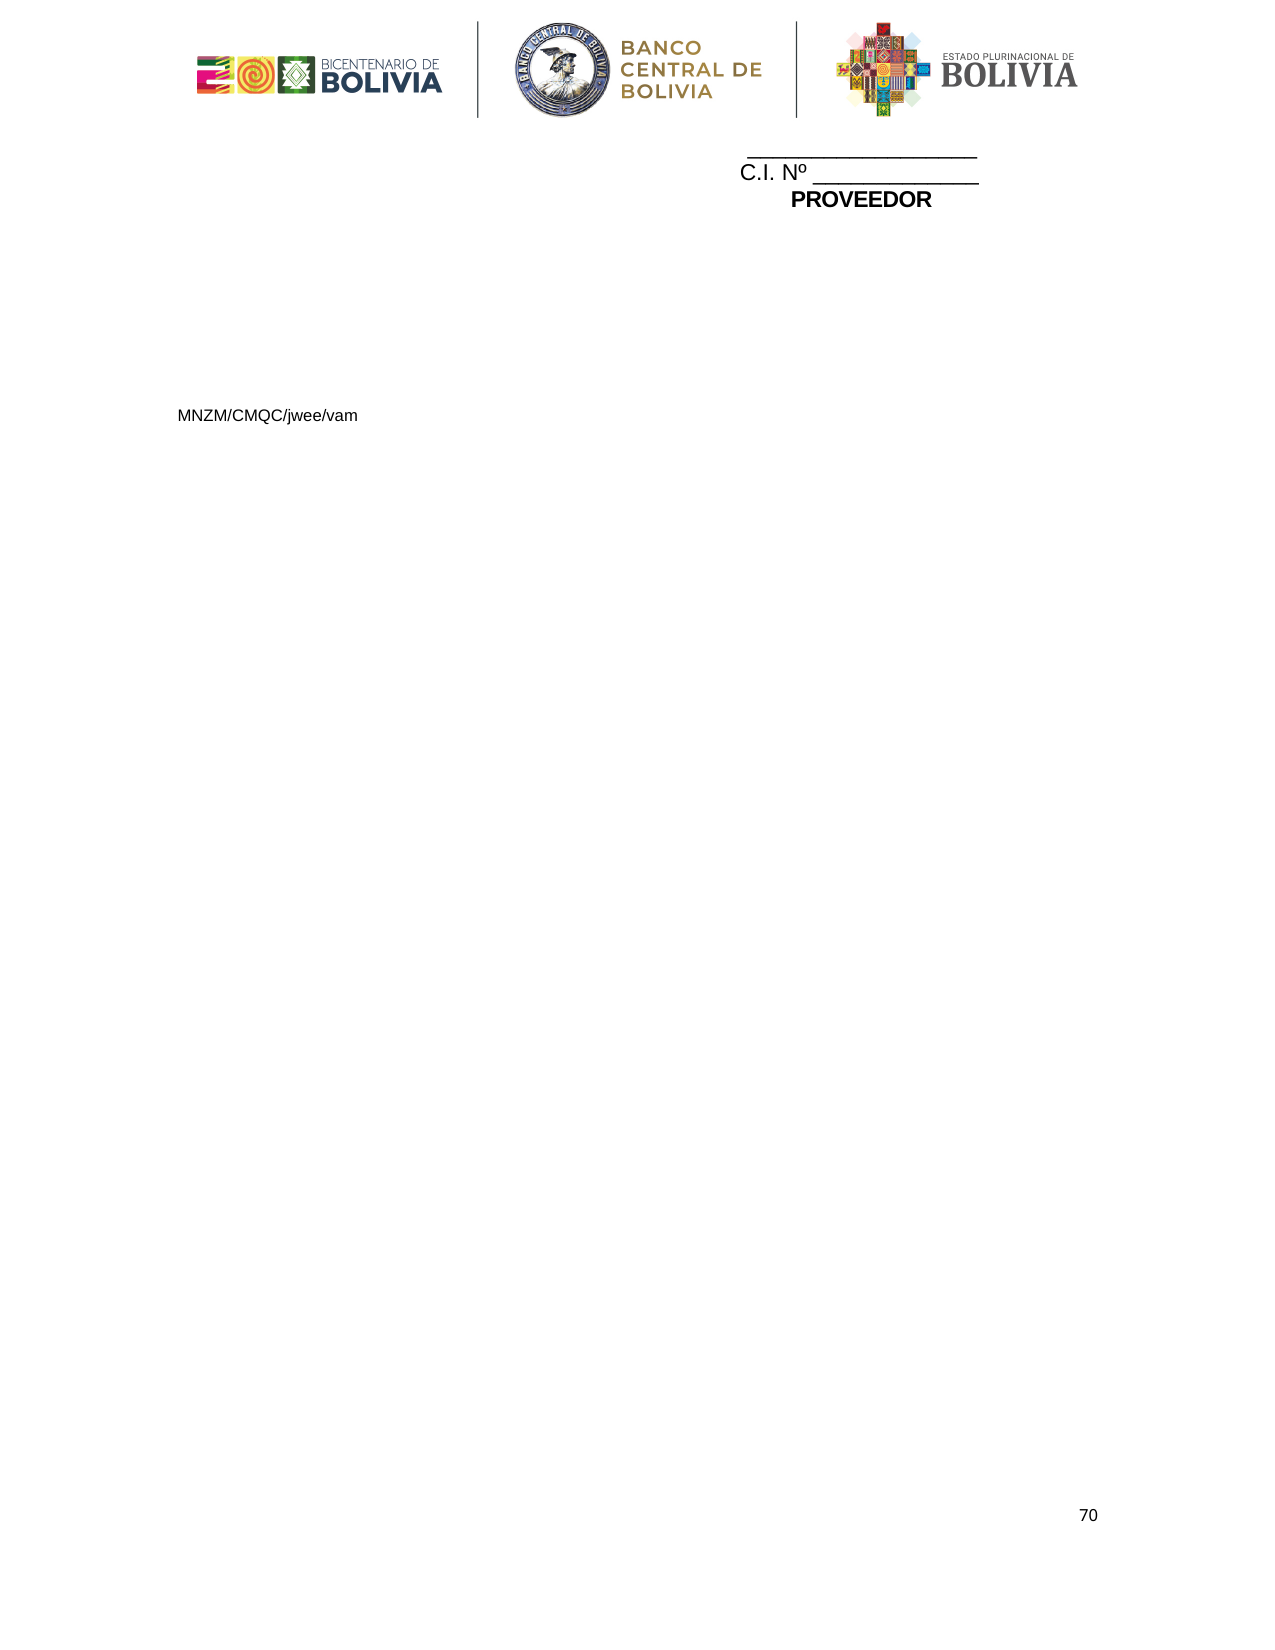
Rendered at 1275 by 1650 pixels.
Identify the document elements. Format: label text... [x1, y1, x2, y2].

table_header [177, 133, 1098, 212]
text MNZM/CMQC/jwee/vam [177, 406, 1098, 425]
picture [0, 5, 1275, 121]
